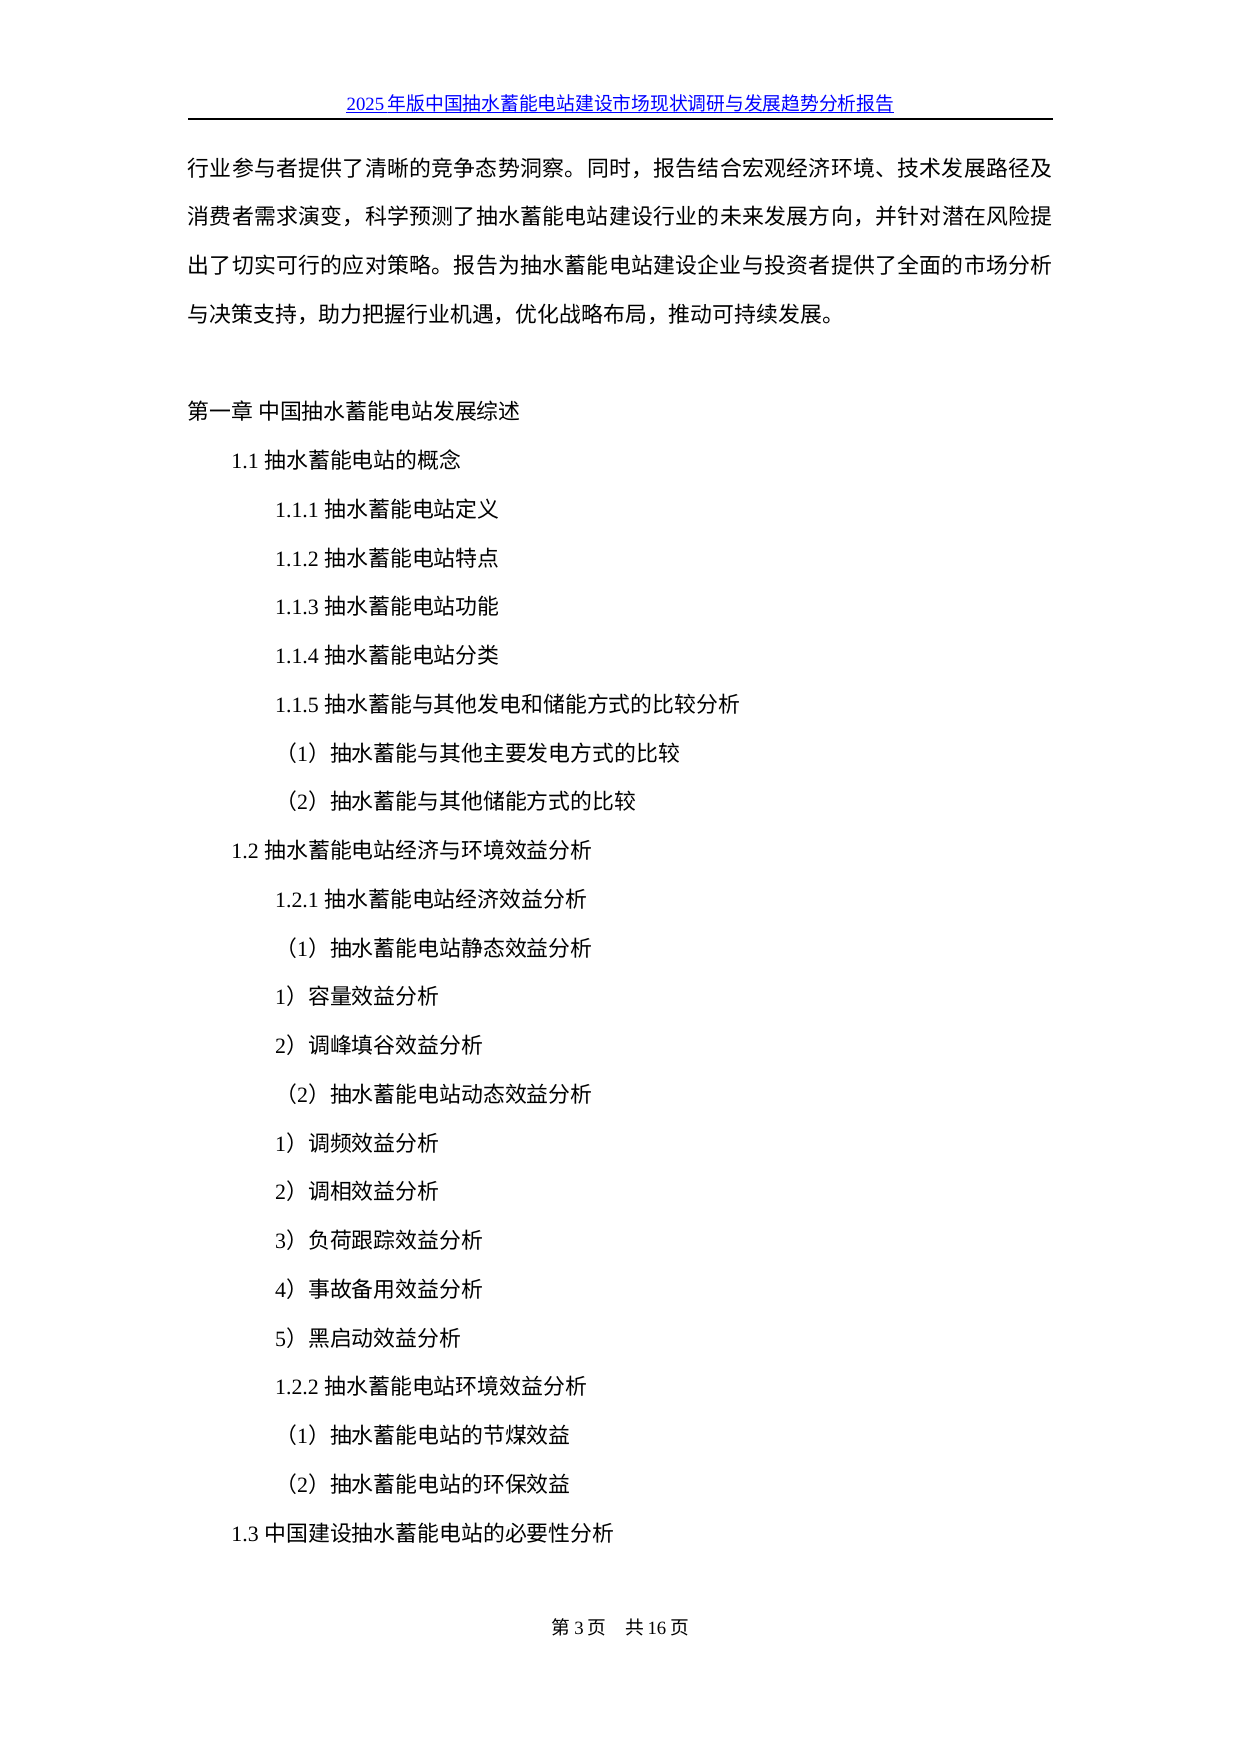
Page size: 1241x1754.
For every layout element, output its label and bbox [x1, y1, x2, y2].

text [187, 150, 1053, 1548]
